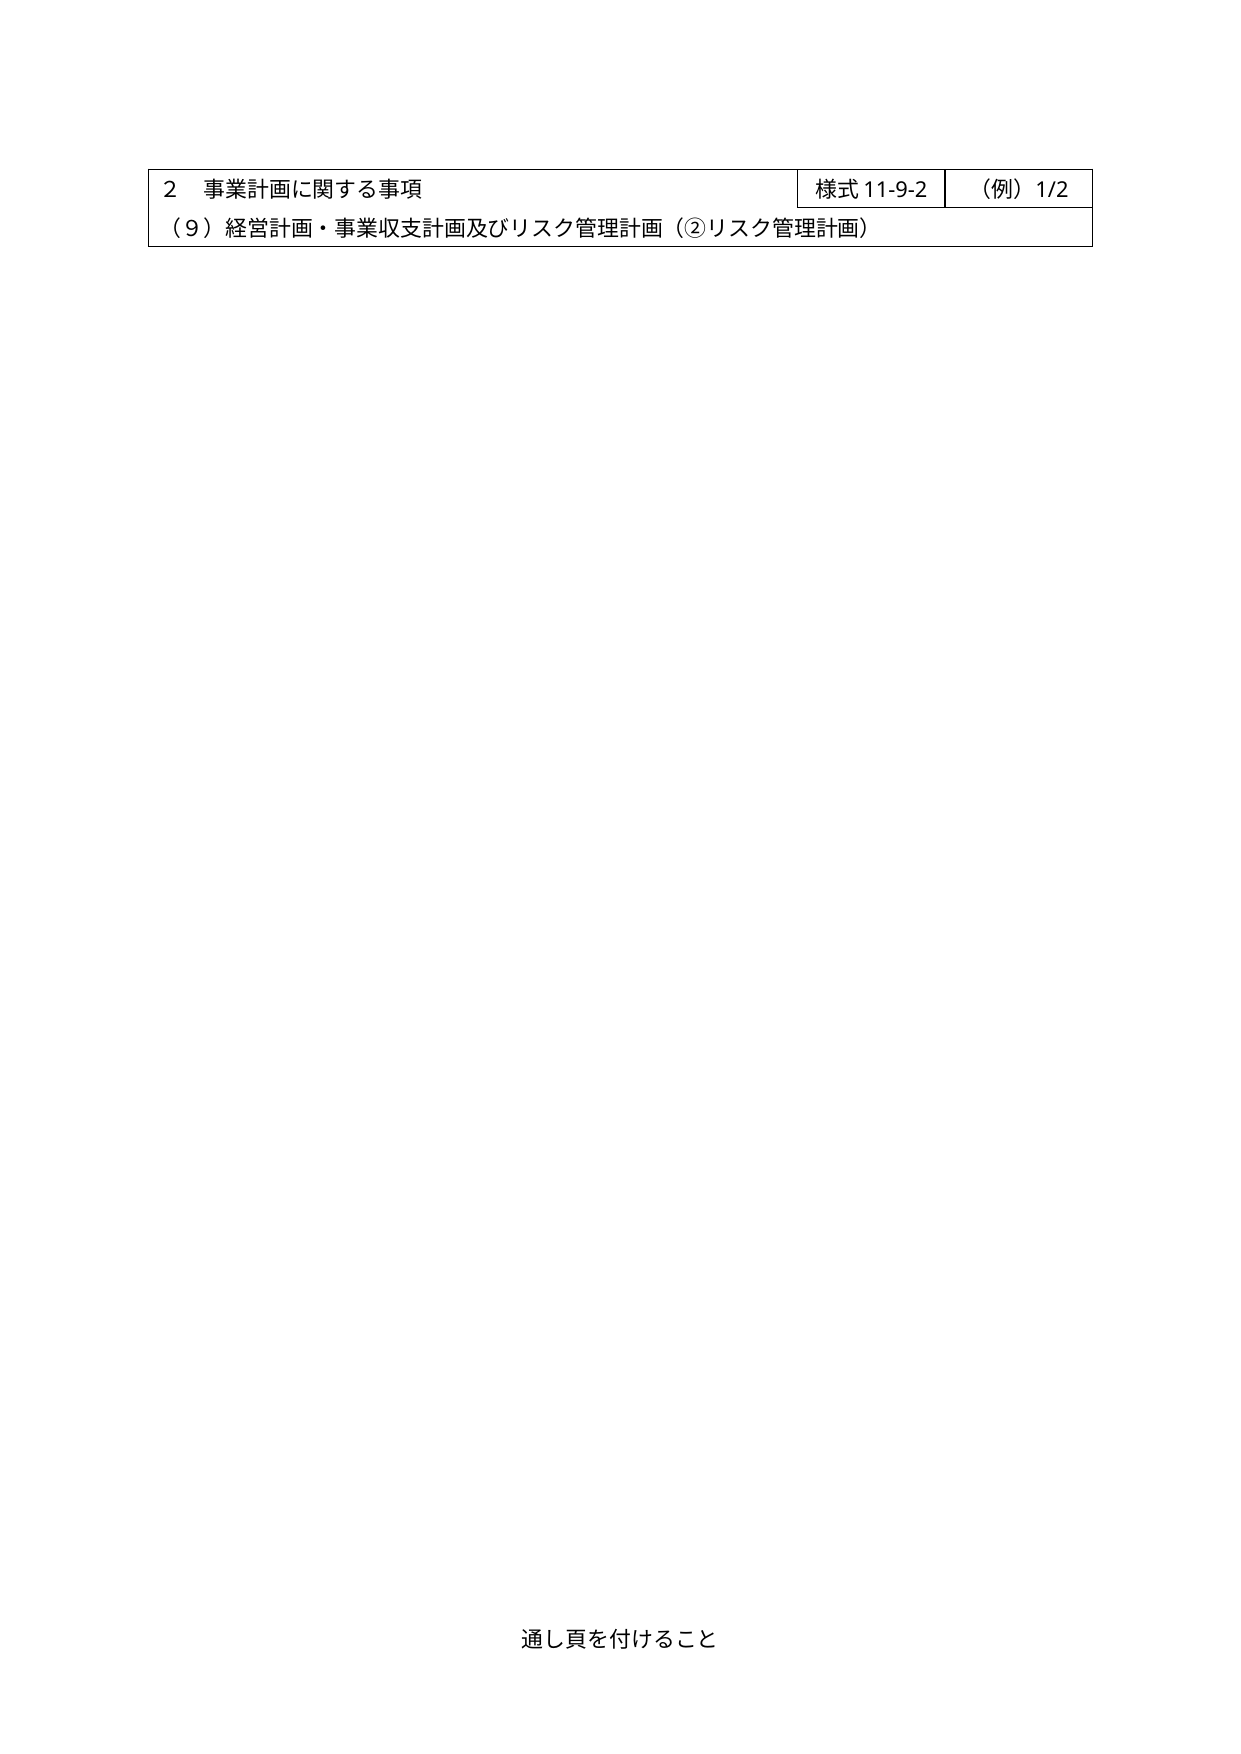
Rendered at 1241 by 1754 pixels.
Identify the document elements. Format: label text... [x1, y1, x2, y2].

table_header ２ 事業計画に関する事項 [149, 170, 797, 207]
table_header （例）1/2 [946, 170, 1092, 207]
table_cell （９）経営計画・事業収支計画及びリスク管理計画（②リスク管理計画） [149, 207, 1092, 246]
table_header 様式11-9-2 [798, 170, 944, 207]
